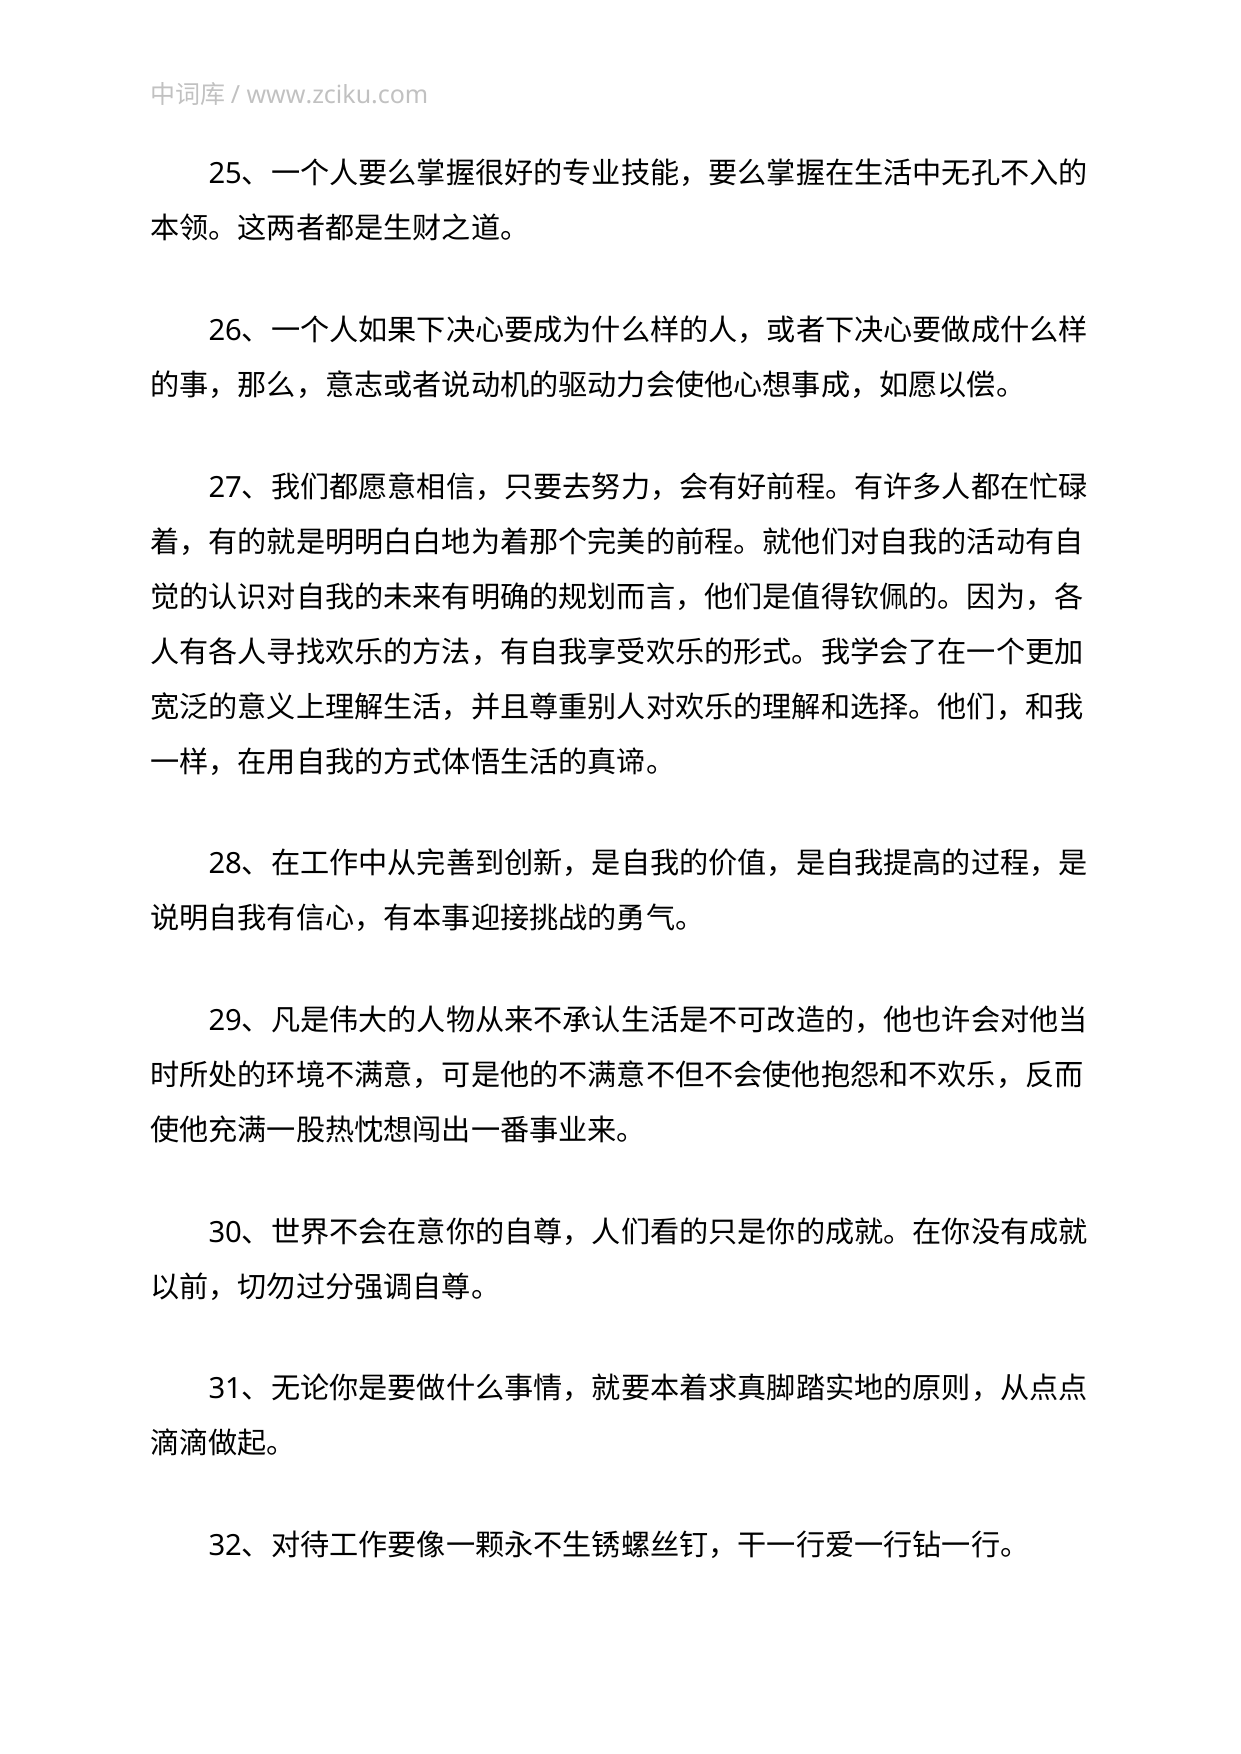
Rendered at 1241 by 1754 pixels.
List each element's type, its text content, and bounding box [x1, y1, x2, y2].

text 27、我们都愿意相信，只要去努力，会有好前程。有许多人都在忙碌着，有的就是明明白白地为着那个完美的前程。就他们对自我的活动有自觉的认识对自我的未来有明确的规划而言，他们是值得钦佩的。因为，各人有各人寻找欢乐的方法，有自我享受欢乐的形式。我学会了在一个更加宽泛的意义上理解生活，并且尊重别人对欢乐的理解和选择。他们，和我一样，在用自我的方式体悟生活的真谛。 [150, 463, 1090, 780]
text 29、凡是伟大的人物从来不承认生活是不可改造的，他也许会对他当时所处的环境不满意，可是他的不满意不但不会使他抱怨和不欢乐，反而使他充满一股热忱想闯出一番事业来。 [150, 997, 1090, 1149]
text 28、在工作中从完善到创新，是自我的价值，是自我提高的过程，是说明自我有信心，有本事迎接挑战的勇气。 [150, 840, 1090, 937]
text 30、世界不会在意你的自尊，人们看的只是你的成就。在你没有成就以前，切勿过分强调自尊。 [150, 1208, 1090, 1306]
text 31、无论你是要做什么事情，就要本着求真脚踏实地的原则，从点点滴滴做起。 [150, 1365, 1090, 1462]
text 26、一个人如果下决心要成为什么样的人，或者下决心要做成什么样的事，那么，意志或者说动机的驱动力会使他心想事成，如愿以偿。 [150, 307, 1090, 404]
text 32、对待工作要像一颗永不生锈螺丝钉，干一行爱一行钻一行。 [150, 1522, 1090, 1564]
text 25、一个人要么掌握很好的专业技能，要么掌握在生活中无孔不入的本领。这两者都是生财之道。 [150, 150, 1090, 247]
